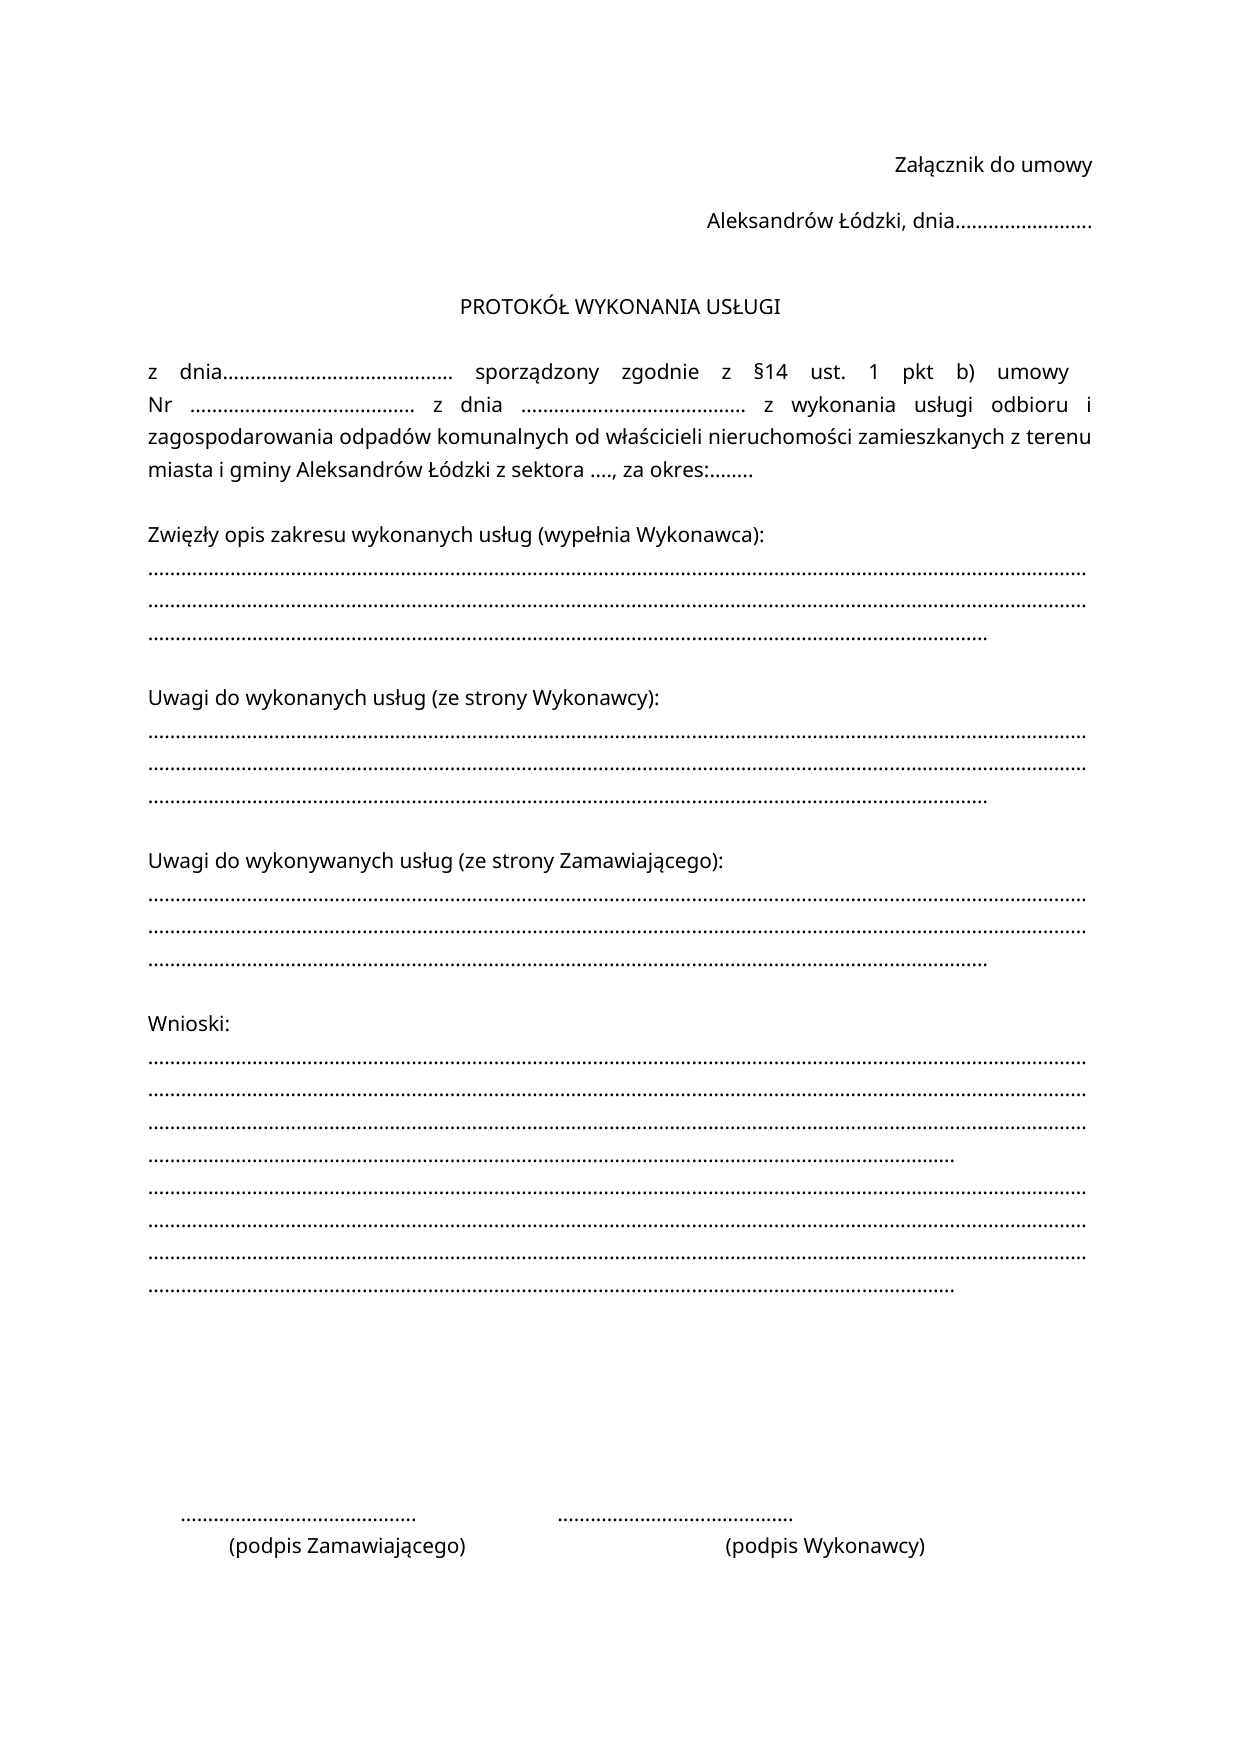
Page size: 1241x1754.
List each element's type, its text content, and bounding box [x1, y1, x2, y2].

text (podpis Zamawiającego) (podpis Wykonawcy) [148, 1531, 1092, 1560]
text Uwagi do wykonanych usług (ze strony Wykonawcy): [148, 683, 1092, 712]
text ……………………………………. ……………………………………. [148, 1499, 1092, 1527]
text Zwięzły opis zakresu wykonanych usług (wypełnia Wykonawca): [148, 520, 1092, 549]
text PROTOKÓŁ WYKONANIA USŁUGI [148, 292, 1092, 320]
text …………………………………………………………………………………………………………………………………………………………………………………………………………………………………………………………………………………………………………………………………………………………………………………………………………………………………………………………………………………………………………………………………………………………………………………………..……………. [148, 1042, 1092, 1168]
text …………………………………………………………………………………………………………………………………………………………………………………………………………………………………………………………………………………………………………………………………………………………………………………………………………………………………………………………………………………………………………………………………………………………………………………………..……………. [148, 1172, 1092, 1298]
text Aleksandrów Łódzki, dnia……………………. [148, 207, 1092, 235]
text Uwagi do wykonywanych usług (ze strony Zamawiającego): [148, 846, 1092, 875]
text z dnia…………………………………… sporządzony zgodnie z §14 ust. 1 pkt b) umowy Nr ………………………………….. z dnia ……………..…………………… z wykonania usługi odbioru i zagospodarowania odpadów komunalnych od właścicieli nieruchomości zamieszkanych z terenu miasta i gminy Aleksandrów Łódzki z sektora …., za okres:…….. [148, 357, 1092, 483]
text Wnioski: [148, 1009, 1092, 1038]
text Załącznik do umowy [148, 150, 1092, 178]
text ……………………………………………………………………………………………………………………………………………………………………………………………………………………………………………………………………………………………………………………………………………………………………………………………………………………………………………………… [148, 716, 1092, 809]
text ……………………………………………………………………………………………………………………………………………………………………………………………………………………………………………………………………………………………………………………………………………………………………………………………………………………………………………………… [148, 879, 1092, 972]
text ……………………………………………………………………………………………………………………………………………………………………………………………………………………………………………………………………………………………………………………………………………………………………………………………………………………………………………………… [148, 553, 1092, 646]
